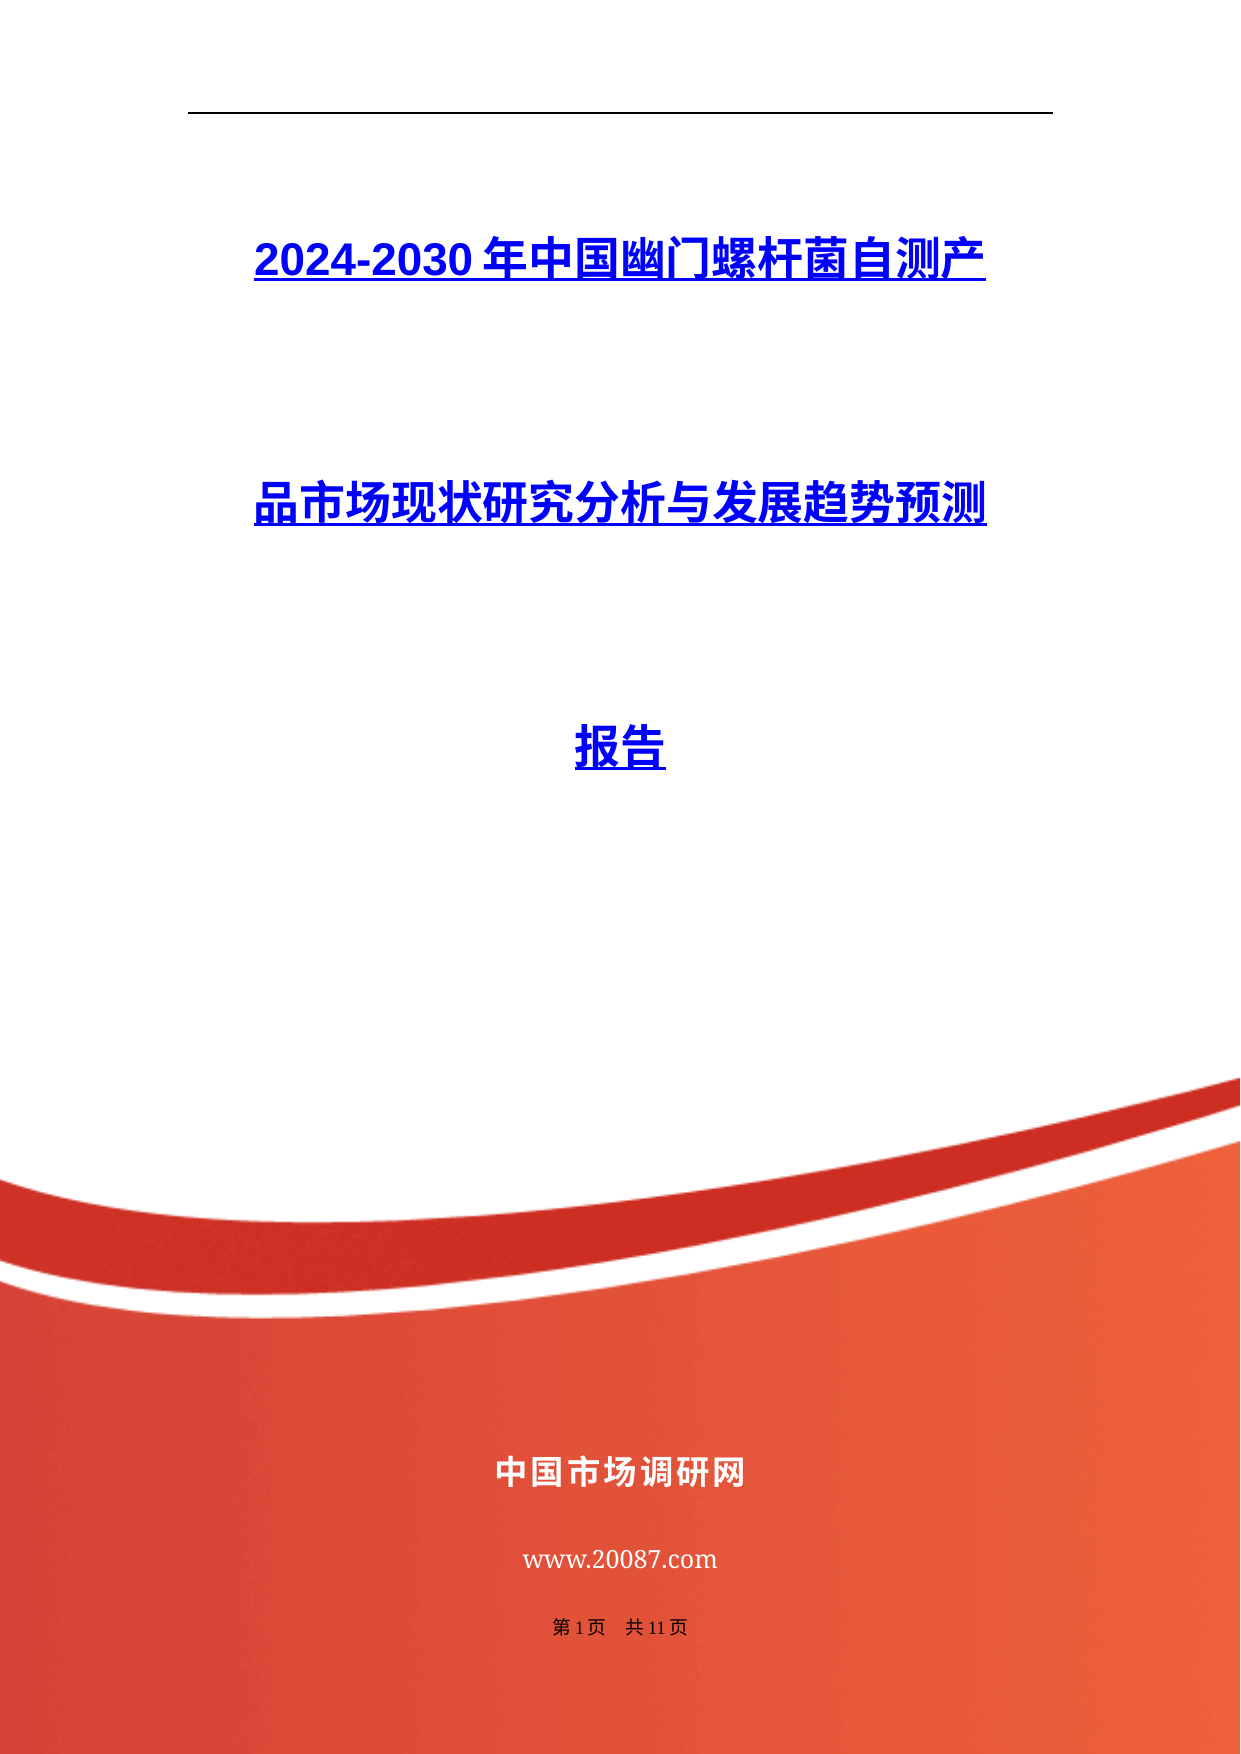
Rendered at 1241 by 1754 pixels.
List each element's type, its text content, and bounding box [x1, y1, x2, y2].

picture [0, 1006, 1241, 1754]
table_header 2024-2030年中国幽门螺杆菌自测产品市场现状研究分析与发展趋势预测报告 [188, 207, 1053, 871]
subtitle 中国市场调研网 [187, 1437, 1053, 1502]
text www.20087.com [187, 1526, 1053, 1591]
